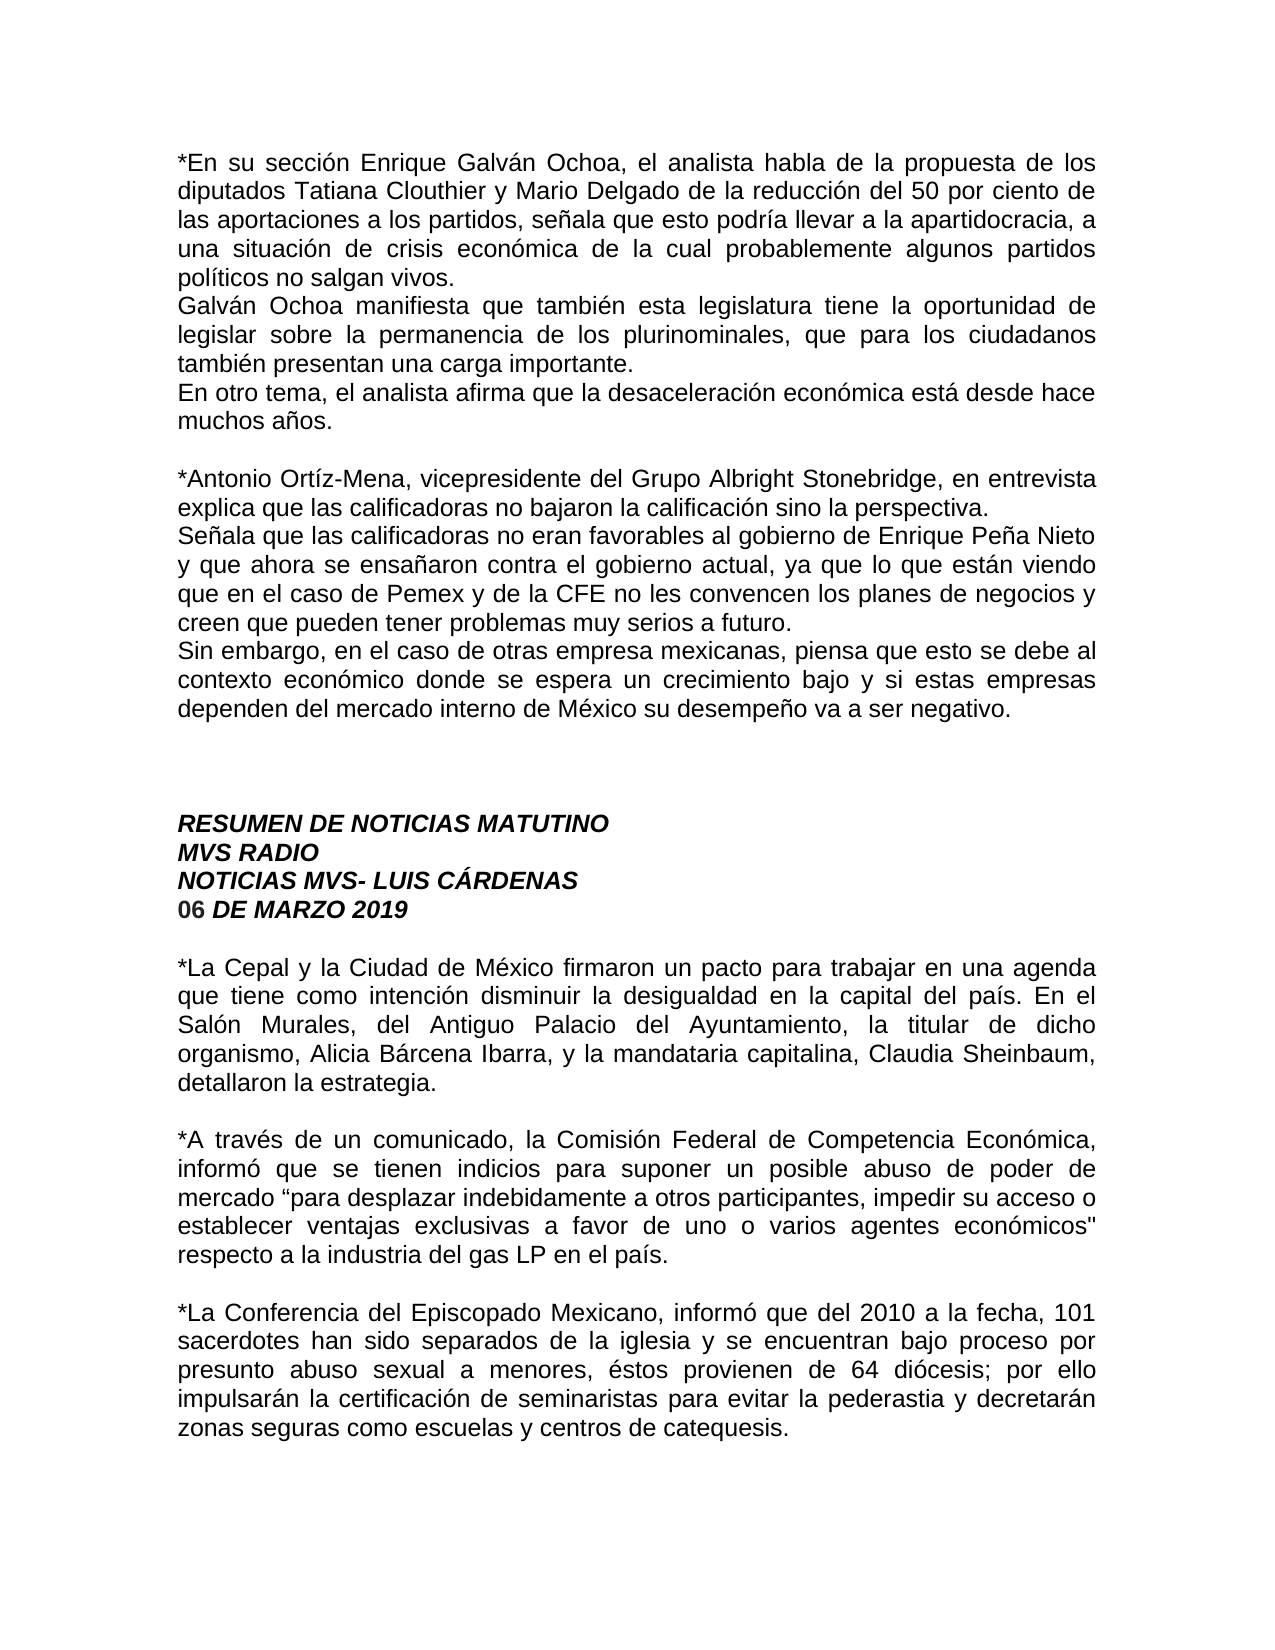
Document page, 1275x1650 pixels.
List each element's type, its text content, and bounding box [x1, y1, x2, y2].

text RESUMEN DE NOTICIAS MATUTINO [177, 809, 1098, 838]
text *La Conferencia del Episcopado Mexicano, informó que del 2010 a la fecha, 101 sacerdotes han sido separados de la iglesia y se encuentran bajo proceso por presunto abuso sexual a menores, éstos provienen de 64 diócesis; por ello impulsarán la certificación de seminaristas para evitar la pederastia y decretarán zonas seguras como escuelas y centros de catequesis. [177, 1298, 1098, 1441]
text *En su sección Enrique Galván Ochoa, el analista habla de la propuesta de los diputados Tatiana Clouthier y Mario Delgado de la reducción del 50 por ciento de las aportaciones a los partidos, señala que esto podría llevar a la apartidocracia, a una situación de crisis económica de la cual probablemente algunos partidos políticos no salgan vivos. [177, 148, 1098, 291]
text En otro tema, el analista afirma que la desaceleración económica está desde hace muchos años. [177, 378, 1098, 435]
text *A través de un comunicado, la Comisión Federal de Competencia Económica, informó que se tienen indicios para suponer un posible abuso de poder de mercado “para desplazar indebidamente a otros participantes, impedir su acceso o establecer ventajas exclusivas a favor de uno o varios agentes económicos" respecto a la industria del gas LP en el país. [177, 1125, 1098, 1269]
text Galván Ochoa manifiesta que también esta legislatura tiene la oportunidad de legislar sobre la permanencia de los plurinominales, que para los ciudadanos también presentan una carga importante. [177, 291, 1098, 378]
text *Antonio Ortíz-Mena, vicepresidente del Grupo Albright Stonebridge, en entrevista explica que las calificadoras no bajaron la calificación sino la perspectiva. [177, 464, 1098, 521]
text MVS RADIO [177, 838, 1098, 866]
text Sin embargo, en el caso de otras empresa mexicanas, piensa que esto se debe al contexto económico donde se espera un crecimiento bajo y si estas empresas dependen del mercado interno de México su desempeño va a ser negativo. [177, 636, 1098, 723]
text 06 DE MARZO 2019 [177, 895, 1098, 924]
text *La Cepal y la Ciudad de México firmaron un pacto para trabajar en una agenda que tiene como intención disminuir la desigualdad en la capital del país. En el Salón Murales, del Antiguo Palacio del Ayuntamiento, la titular de dicho organismo, Alicia Bárcena Ibarra, y la mandataria capitalina, Claudia Sheinbaum, detallaron la estrategia. [177, 953, 1098, 1096]
text Señala que las calificadoras no eran favorables al gobierno de Enrique Peña Nieto y que ahora se ensañaron contra el gobierno actual, ya que lo que están viendo que en el caso de Pemex y de la CFE no les convencen los planes de negocios y creen que pueden tener problemas muy serios a futuro. [177, 521, 1098, 636]
text NOTICIAS MVS- LUIS CÁRDENAS [177, 866, 1098, 895]
